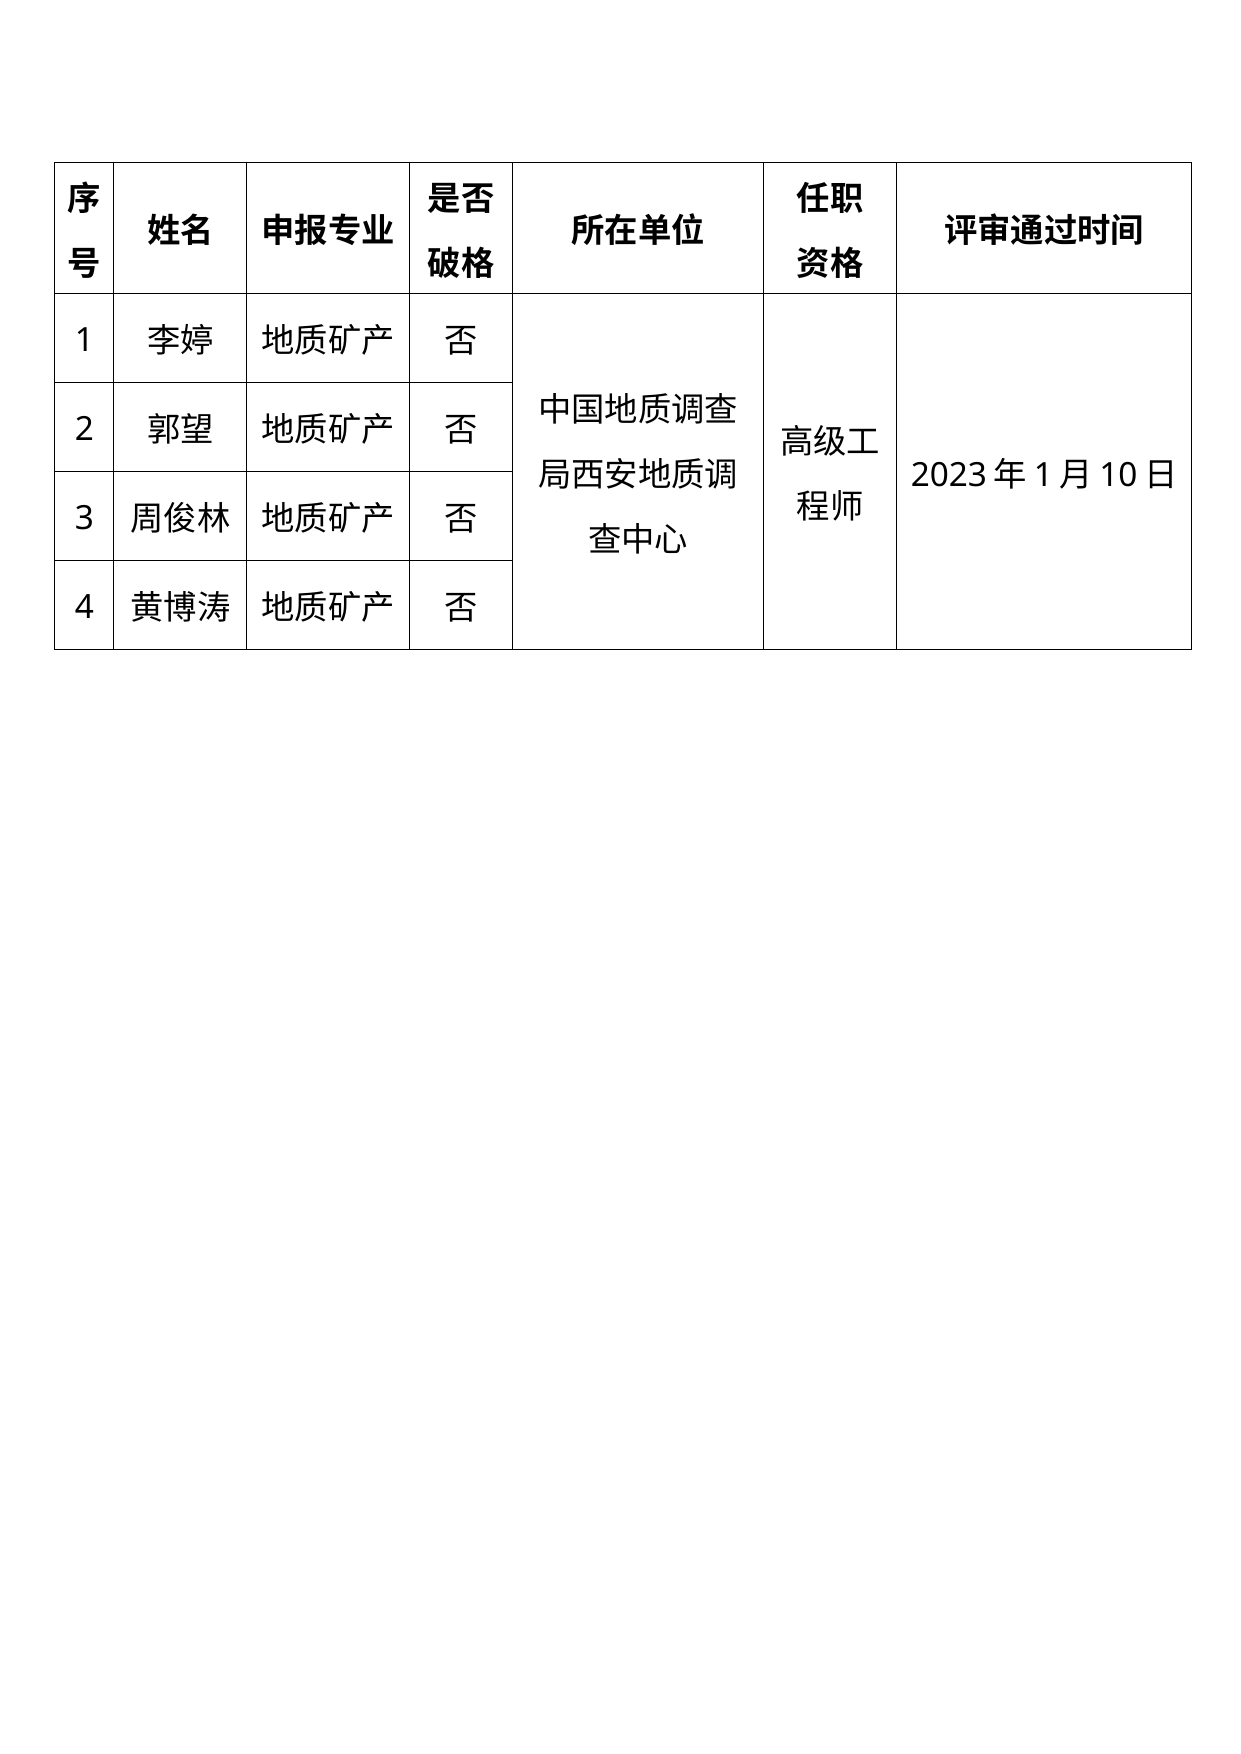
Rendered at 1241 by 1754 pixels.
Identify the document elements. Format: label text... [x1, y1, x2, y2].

table_cell 黄博涛 [114, 561, 246, 649]
table_cell 否 [410, 561, 512, 649]
table_cell 否 [410, 383, 512, 471]
table_cell 高级工程师 [764, 294, 896, 649]
table_header 评审通过时间 [897, 163, 1191, 293]
table_header 所在单位 [513, 163, 763, 293]
table_cell 地质矿产 [247, 294, 409, 382]
table_cell 中国地质调查局西安地质调查中心 [513, 294, 763, 649]
table_header 申报专业 [247, 163, 409, 293]
table_cell 郭望 [114, 383, 246, 471]
table_cell 否 [410, 472, 512, 560]
table_cell 地质矿产 [247, 561, 409, 649]
table_cell 周俊林 [114, 472, 246, 560]
table_cell 1 [55, 294, 113, 382]
table_header 任职 资格 [764, 163, 896, 293]
table_cell 地质矿产 [247, 472, 409, 560]
table_cell 李婷 [114, 294, 246, 382]
table_cell 2023年1月10日 [897, 294, 1191, 649]
table_header 姓名 [114, 163, 246, 293]
table_header 是否破格 [410, 163, 512, 293]
table_cell 3 [55, 472, 113, 560]
table_cell 否 [410, 294, 512, 382]
table_cell 2 [55, 383, 113, 471]
table_cell 4 [55, 561, 113, 649]
table_header 序号 [55, 163, 113, 293]
table_cell 地质矿产 [247, 383, 409, 471]
